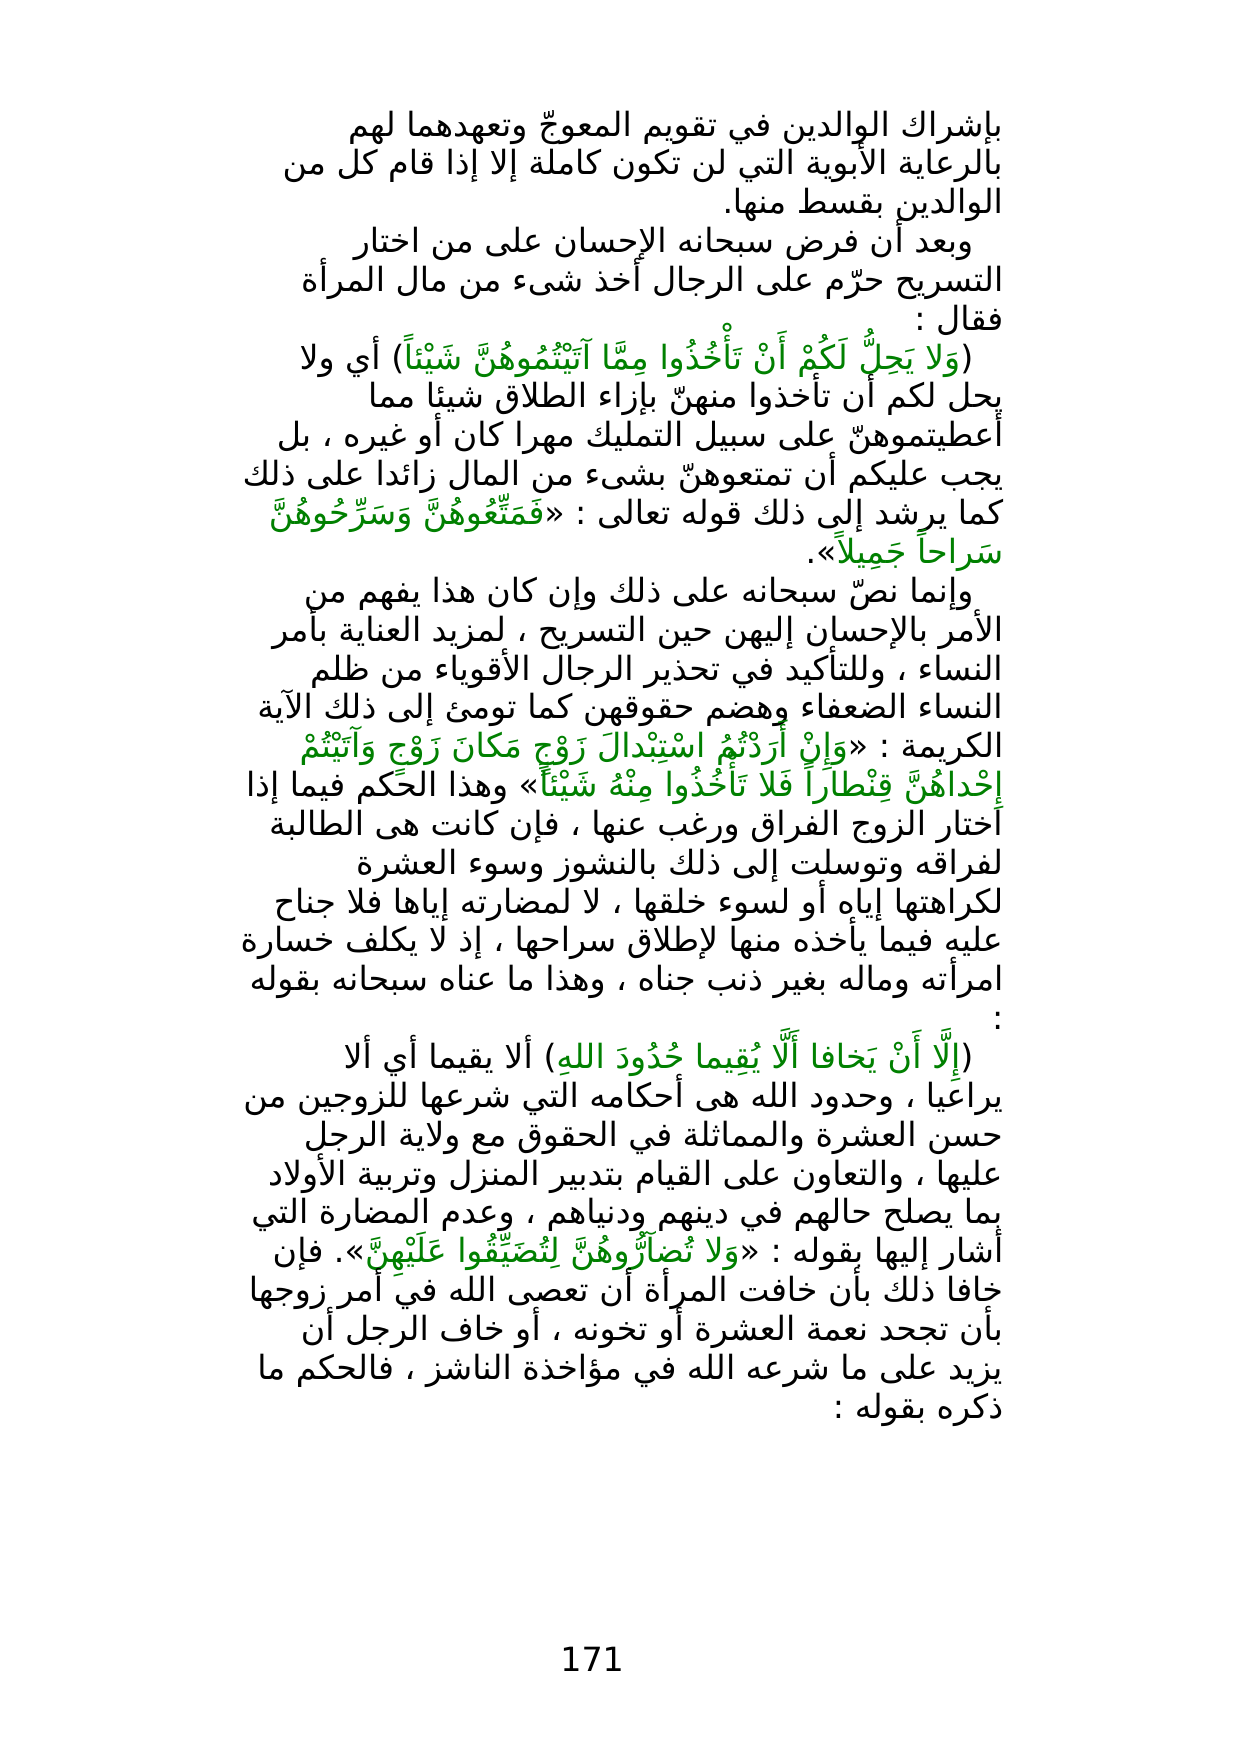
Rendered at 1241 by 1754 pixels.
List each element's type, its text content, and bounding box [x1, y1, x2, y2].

text (وَلا يَحِلُّ لَكُمْ أَنْ تَأْخُذُوا مِمَّا آتَيْتُمُوهُنَّ شَيْئاً) أي ولا يحل لكم أن تأخذوا منهنّ بإزاء الطلاق شيئا مما أعطيتموهنّ على سبيل التمليك مهرا كان أو غيره ، بل يجب عليكم أن تمتعوهنّ بشىء من المال زائدا على ذلك كما يرشد إلى ذلك قوله تعالى : «فَمَتِّعُوهُنَّ وَسَرِّحُوهُنَّ سَراحاً جَمِيلاً». [240, 338, 1003, 571]
text بإشراك الوالدين في تقويم المعوجّ وتعهدهما لهم بالرعاية الأبوية التي لن تكون كاملة إلا إذا قام كل من الوالدين بقسط منها. [240, 105, 1003, 222]
text وإنما نصّ سبحانه على ذلك وإن كان هذا يفهم من الأمر بالإحسان إليهن حين التسريح ، لمزيد العناية بأمر النساء ، وللتأكيد في تحذير الرجال الأقوياء من ظلم النساء الضعفاء وهضم حقوقهن كما تومئ إلى ذلك الآية الكريمة : «وَإِنْ أَرَدْتُمُ اسْتِبْدالَ زَوْجٍ مَكانَ زَوْجٍ وَآتَيْتُمْ إِحْداهُنَّ قِنْطاراً فَلا تَأْخُذُوا مِنْهُ شَيْئاً» وهذا الحكم فيما إذا اختار الزوج الفراق ورغب عنها ، فإن كانت هى الطالبة لفراقه وتوسلت إلى ذلك بالنشوز وسوء العشرة لكراهتها إياه أو لسوء خلقها ، لا لمضارته إياها فلا جناح عليه فيما يأخذه منها لإطلاق سراحها ، إذ لا يكلف خسارة امرأته وماله بغير ذنب جناه ، وهذا ما عناه سبحانه بقوله : [240, 571, 1003, 1037]
text (إِلَّا أَنْ يَخافا أَلَّا يُقِيما حُدُودَ اللهِ) ألا يقيما أي ألا يراعيا ، وحدود الله هى أحكامه التي شرعها للزوجين من حسن العشرة والمماثلة في الحقوق مع ولاية الرجل عليها ، والتعاون على القيام بتدبير المنزل وتربية الأولاد بما يصلح حالهم في دينهم ودنياهم ، وعدم المضارة التي أشار إليها بقوله : «وَلا تُضآرُّوهُنَّ لِتُضَيِّقُوا عَلَيْهِنَّ». فإن خافا ذلك بأن خافت المرأة أن تعصى الله في أمر زوجها بأن تجحد نعمة العشرة أو تخونه ، أو خاف الرجل أن يزيد على ما شرعه الله في مؤاخذة الناشز ، فالحكم ما ذكره بقوله : [240, 1037, 1003, 1426]
text وبعد أن فرض سبحانه الإحسان على من اختار التسريح حرّم على الرجال أخذ شىء من مال المرأة فقال : [240, 222, 1003, 338]
